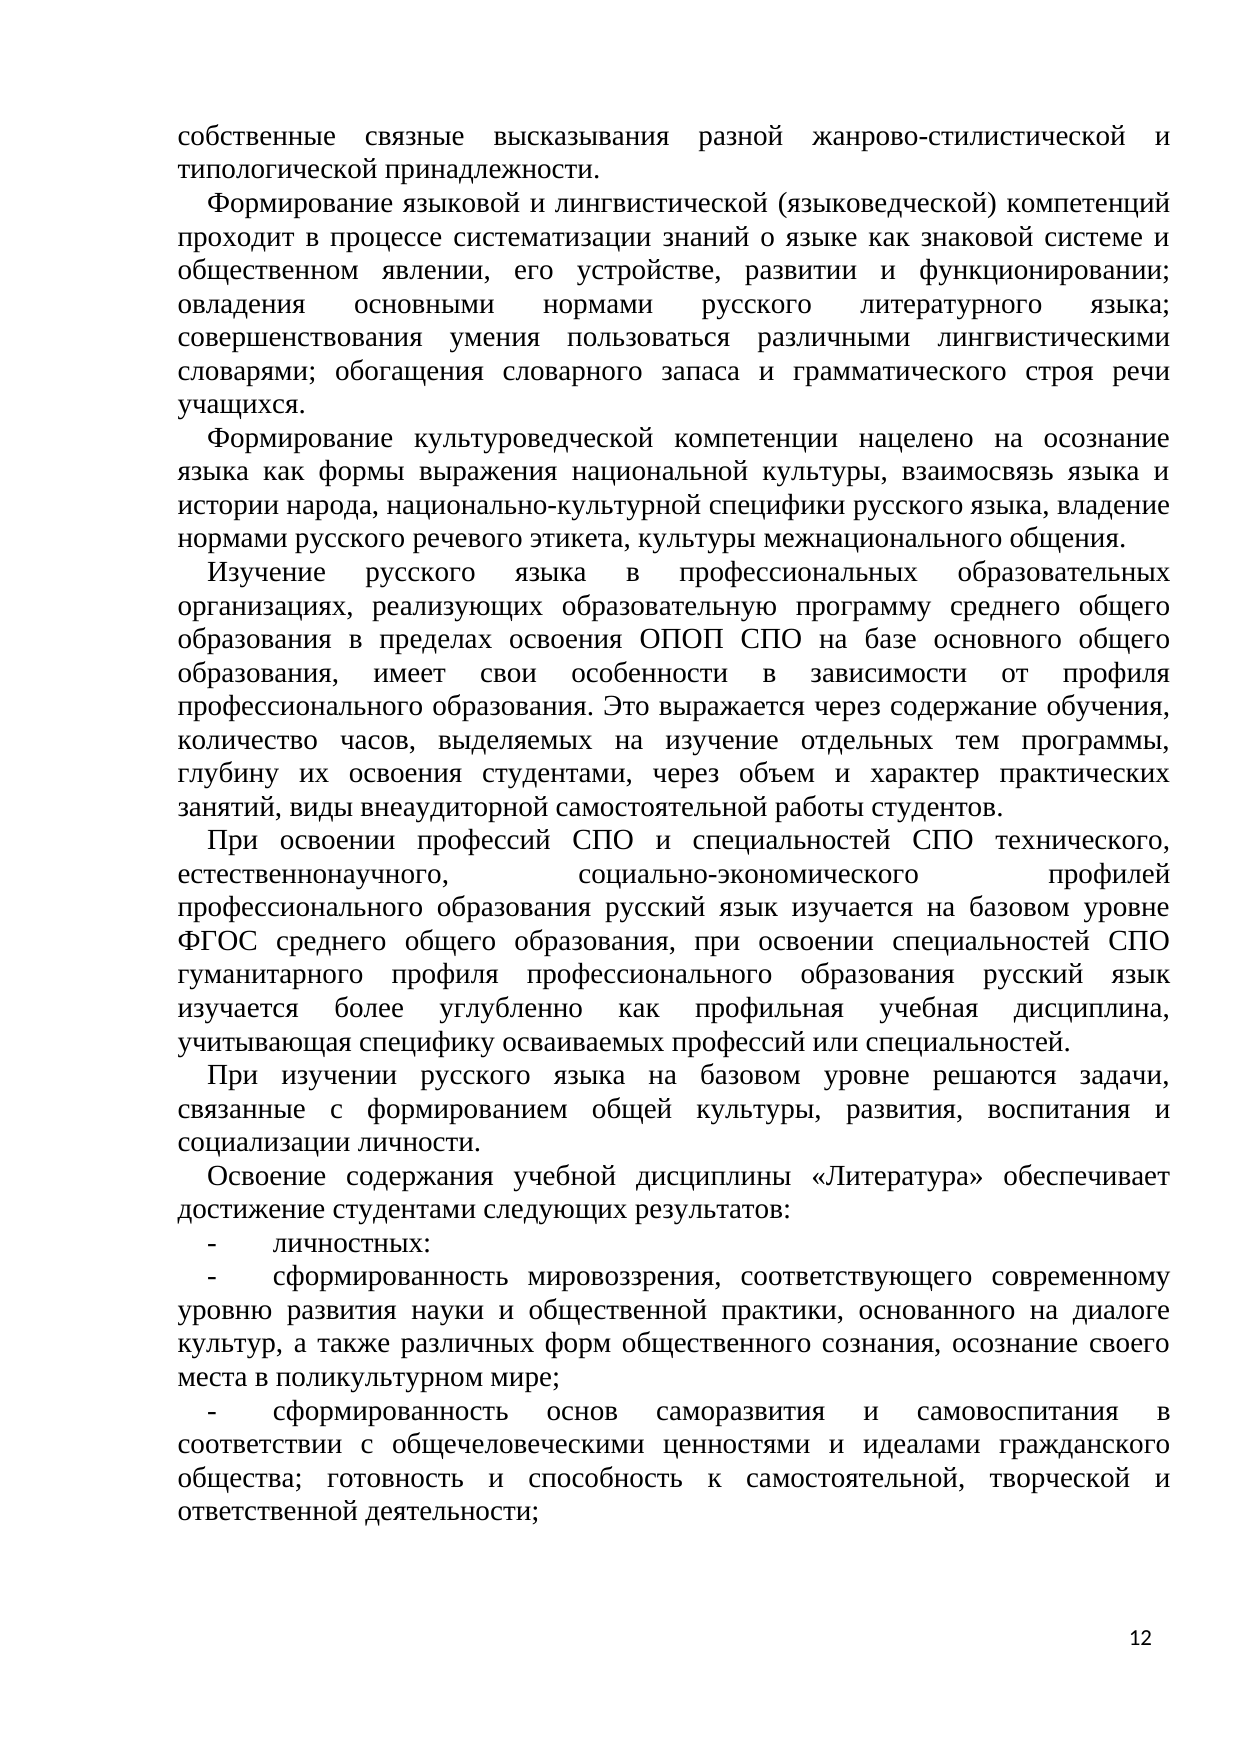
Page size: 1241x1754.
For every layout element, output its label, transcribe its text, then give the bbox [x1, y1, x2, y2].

text Изучение русского языка в профессиональных образовательных организациях, реализующих образовательную программу среднего общего образования в пределах освоения ОПОП СПО на базе основного общего образования, имеет свои особенности в зависимости от профиля профессионального образования. Это выражается через содержание обучения, количество часов, выделяемых на изучение отдельных тем программы, глубину их освоения студентами, через объем и характер практических занятий, виды внеаудиторной самостоятельной работы студентов. [177, 554, 1171, 822]
text - личностных: [177, 1225, 1171, 1258]
text При изучении русского языка на базовом уровне решаются задачи, связанные с формированием общей культуры, развития, воспитания и социализации личности. [177, 1057, 1171, 1158]
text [177, 118, 1171, 185]
text Формирование культуроведческой компетенции нацелено на осознание языка как формы выражения национальной культуры, взаимосвязь языка и истории народа, национально-культурной специфики русского языка, владение нормами русского речевого этикета, культуры межнационального общения. [177, 420, 1171, 554]
text - сформированность мировоззрения, соответствующего современному уровню развития науки и общественной практики, основанного на диалоге культур, а также различных форм общественного сознания, осознание своего места в поликультурном мире; [177, 1258, 1171, 1393]
text При освоении профессий СПО и специальностей СПО технического, естественнонаучного, социально-экономического профилей профессионального образования русский язык изучается на базовом уровне ФГОС среднего общего образования, при освоении специальностей СПО гуманитарного профиля профессионального образования русский язык изучается более углубленно как профильная учебная дисциплина, учитывающая специфику осваиваемых профессий или специальностей. [177, 822, 1171, 1057]
text - сформированность основ саморазвития и самовоспитания в соответствии с общечеловеческими ценностями и идеалами гражданского общества; готовность и способность к самостоятельной, творческой и ответственной деятельности; [177, 1393, 1171, 1527]
text Формирование языковой и лингвистической (языковедческой) компетенций проходит в процессе систематизации знаний о языке как знаковой системе и общественном явлении, его устройстве, развитии и функционировании; овладения основными нормами русского литературного языка; совершенствования умения пользоваться различными лингвистическими словарями; обогащения словарного запаса и грамматического строя речи учащихся. [177, 185, 1171, 420]
text Освоение содержания учебной дисциплины «Литература» обеспечивает достижение студентами следующих результатов: [177, 1158, 1171, 1225]
